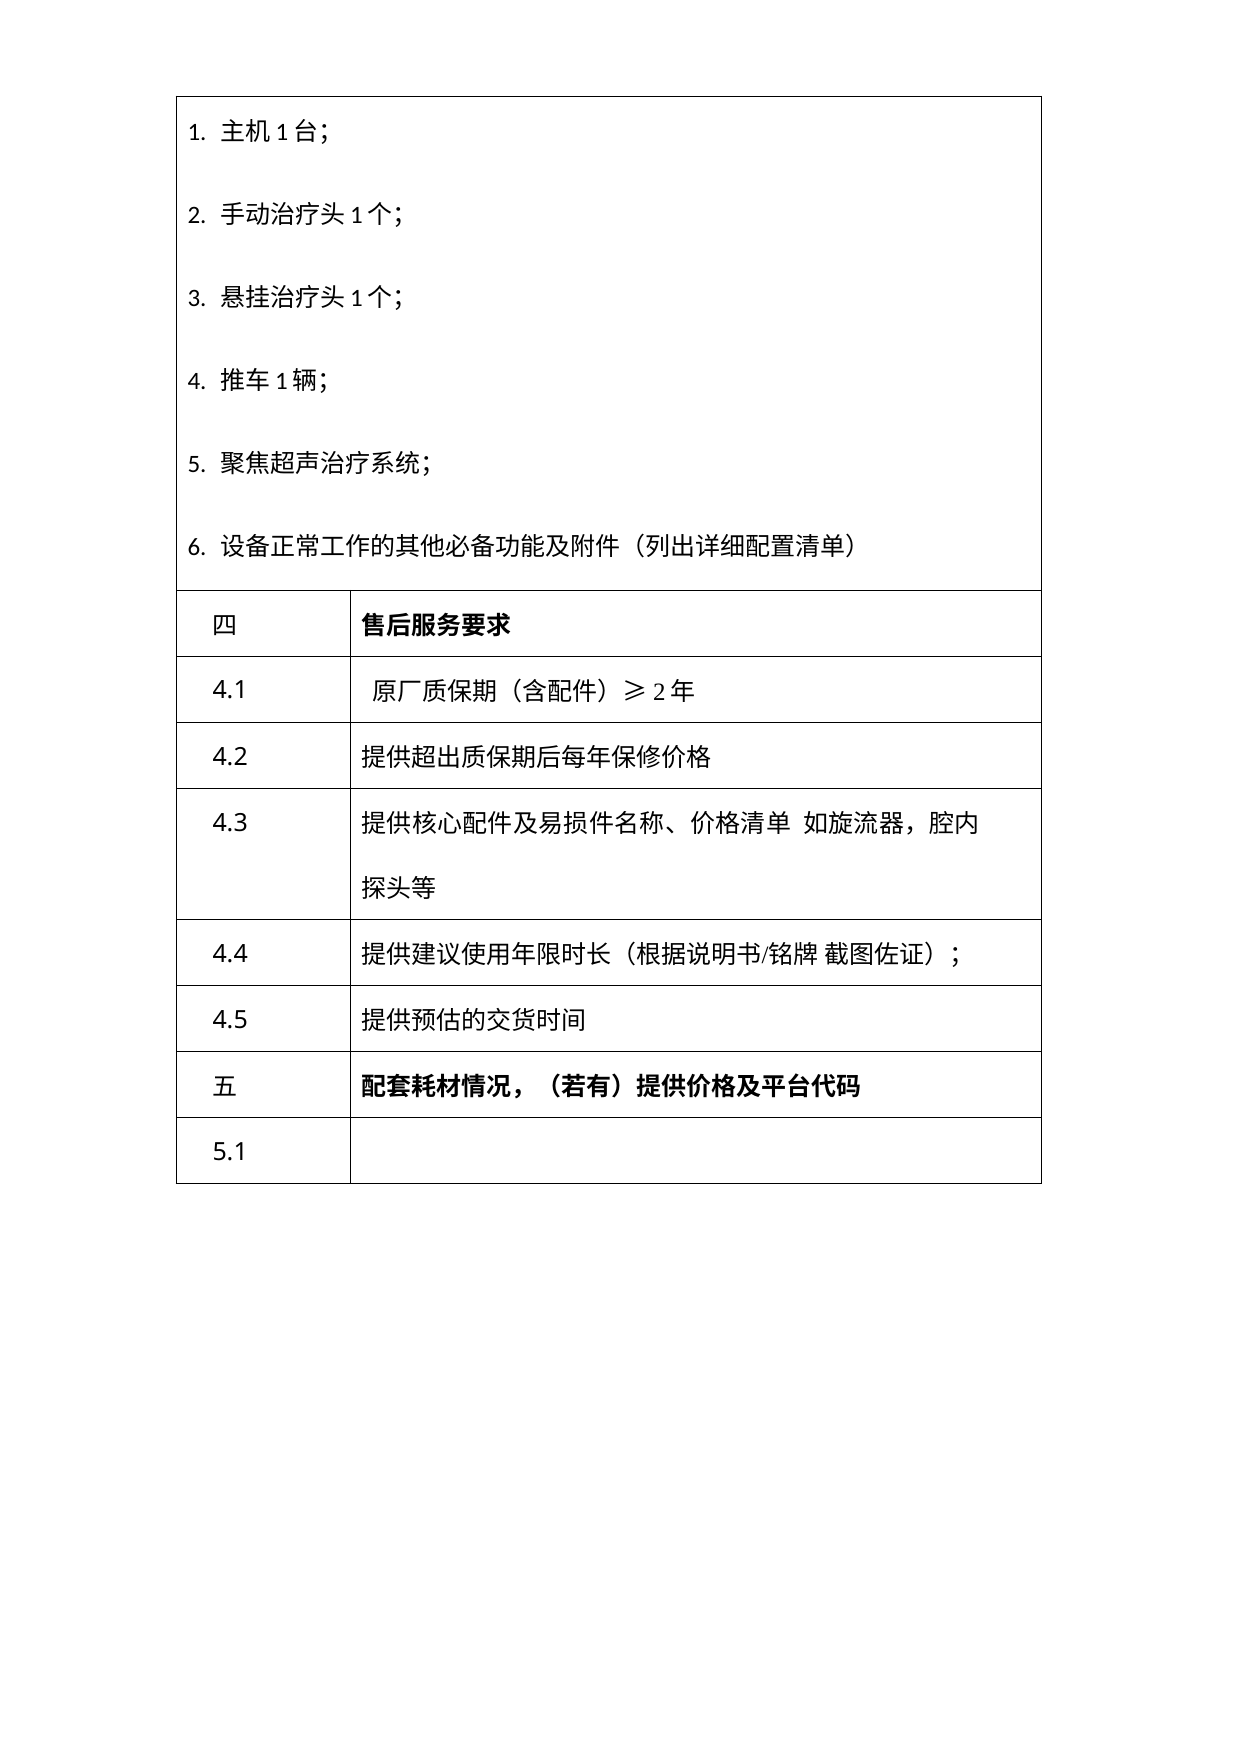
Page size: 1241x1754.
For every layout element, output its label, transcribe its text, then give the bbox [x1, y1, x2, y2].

table_cell 配套耗材情况，（若有）提供价格及平台代码 [351, 1052, 1041, 1117]
table_cell 4.4 [177, 920, 350, 985]
table_cell 提供核心配件及易损件名称、价格清单 如旋流器，腔内探头等 [351, 789, 1041, 919]
table_cell 原厂质保期（含配件）≥ 2年 [351, 657, 1041, 722]
table_cell 主机 1台； 手动治疗头1个； 悬挂治疗头1个； 推车1辆； 聚焦超声治疗系统； 设备正常工作的其他必备功能及附件（列出详细配置清单） [177, 97, 1041, 590]
table_cell 4.5 [177, 986, 350, 1051]
table_cell 提供建议使用年限时长（根据说明书/铭牌 截图佐证）； [351, 920, 1041, 985]
table_cell 售后服务要求 [351, 591, 1041, 656]
table_cell 4.1 [177, 657, 350, 722]
table_cell 提供预估的交货时间 [351, 986, 1041, 1051]
table_cell 提供超出质保期后每年保修价格 [351, 723, 1041, 788]
table_cell 五 [177, 1052, 350, 1117]
table_cell 5.1 [177, 1118, 350, 1183]
table_cell 4.3 [177, 789, 350, 919]
table_cell 4.2 [177, 723, 350, 788]
table_cell 四 [177, 591, 350, 656]
table_cell [351, 1118, 1041, 1183]
